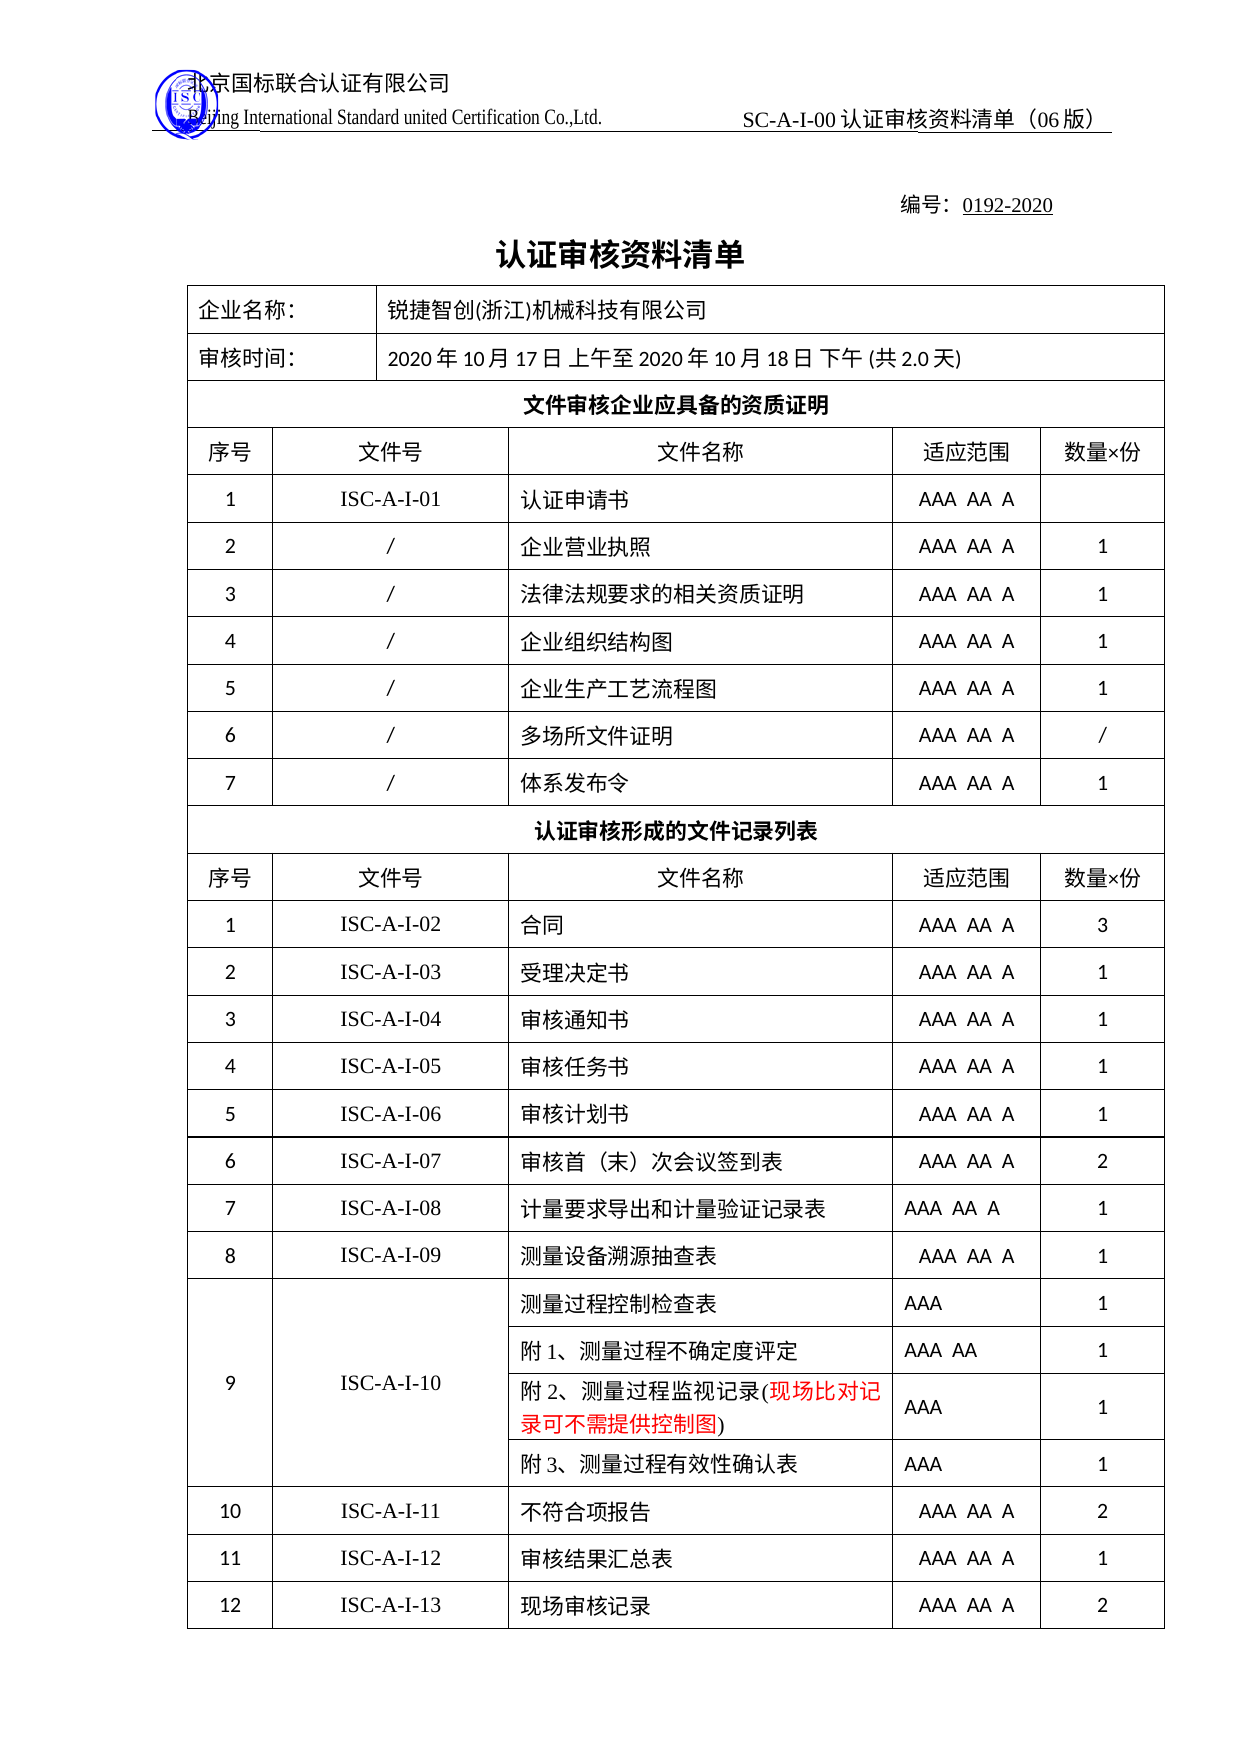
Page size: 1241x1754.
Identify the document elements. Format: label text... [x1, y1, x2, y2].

table_cell 数量×份 [1041, 854, 1164, 900]
table_cell 审核结果汇总表 [509, 1535, 892, 1581]
table_cell 法律法规要求的相关资质证明 [509, 570, 892, 616]
table_cell AAA AA A [893, 996, 1040, 1042]
table_cell ISC-A-I-09 [273, 1232, 508, 1278]
table_cell 6 [188, 712, 272, 758]
table_cell 1 [1041, 1185, 1164, 1231]
table_cell AAA AA A [893, 617, 1040, 663]
table_cell AAA AA A [893, 523, 1040, 569]
text 编号：0192-2020 [187, 188, 1053, 220]
table_cell 7 [188, 1185, 272, 1231]
table_cell / [273, 617, 508, 663]
table_cell 不符合项报告 [509, 1487, 892, 1533]
table_cell 9 [188, 1279, 272, 1486]
table_cell 3 [1041, 901, 1164, 947]
table_cell 附1、测量过程不确定度评定 [509, 1327, 892, 1373]
table_cell 1 [1041, 1327, 1164, 1373]
table_cell ISC-A-I-10 [273, 1279, 508, 1486]
table_cell 1 [1041, 1374, 1164, 1439]
table_cell 认证审核形成的文件记录列表 [188, 806, 1164, 853]
table_cell AAA AA A [893, 1535, 1040, 1581]
table_cell 受理决定书 [509, 948, 892, 994]
table_cell 附3、测量过程有效性确认表 [509, 1440, 892, 1486]
table_cell 适应范围 [893, 854, 1040, 900]
table_cell 审核时间： [188, 334, 376, 380]
table_cell 多场所文件证明 [509, 712, 892, 758]
table_cell 2 [1041, 1582, 1164, 1628]
table_cell 1 [188, 901, 272, 947]
table_cell 测量过程控制检查表 [509, 1279, 892, 1326]
table_cell 合同 [509, 901, 892, 947]
table_cell ISC-A-I-03 [273, 948, 508, 994]
table_cell 1 [1041, 665, 1164, 711]
table_cell AAA [893, 1374, 1040, 1439]
table_cell 8 [188, 1232, 272, 1278]
table_cell ISC-A-I-11 [273, 1487, 508, 1533]
table_cell 序号 [188, 854, 272, 900]
table_cell 文件审核企业应具备的资质证明 [188, 381, 1164, 427]
table_cell 4 [188, 617, 272, 663]
table_cell 数量×份 [1041, 428, 1164, 474]
table_cell 附2、测量过程监视记录(现场比对记录可不需提供控制图) [509, 1374, 892, 1439]
table_header 企业名称： [188, 286, 376, 332]
table_cell 文件名称 [509, 428, 892, 474]
table_cell / [273, 759, 508, 805]
table_cell 认证申请书 [509, 475, 892, 522]
table_cell / [273, 570, 508, 616]
table_cell 1 [1041, 1090, 1164, 1136]
table_cell 企业生产工艺流程图 [509, 665, 892, 711]
table_cell AAA AA A [893, 901, 1040, 947]
table_cell 1 [1041, 948, 1164, 994]
table_cell 2 [1041, 1487, 1164, 1533]
table_cell 审核任务书 [509, 1043, 892, 1089]
table_cell / [273, 665, 508, 711]
table_cell / [273, 523, 508, 569]
table_cell 4 [188, 1043, 272, 1089]
table_cell 计量要求导出和计量验证记录表 [509, 1185, 892, 1231]
table_cell ISC-A-I-12 [273, 1535, 508, 1581]
table_cell 1 [1041, 759, 1164, 805]
table_cell AAA AA A [893, 1185, 1040, 1231]
table_cell ISC-A-I-01 [273, 475, 508, 522]
table_cell 审核通知书 [509, 996, 892, 1042]
table_header 锐捷智创(浙江)机械科技有限公司 [377, 286, 1164, 332]
table_cell 文件号 [273, 428, 508, 474]
table_cell 1 [1041, 1279, 1164, 1326]
table_cell AAA AA A [893, 570, 1040, 616]
table_cell ISC-A-I-02 [273, 901, 508, 947]
table_cell 5 [188, 665, 272, 711]
table_cell AAA AA A [893, 1582, 1040, 1628]
table_cell AAA AA A [893, 1043, 1040, 1089]
table_cell 1 [1041, 1440, 1164, 1486]
table_cell AAA AA A [893, 948, 1040, 994]
table_cell AAA AA A [893, 665, 1040, 711]
table_cell 1 [1041, 1232, 1164, 1278]
table_cell [1041, 475, 1164, 522]
table_cell 体系发布令 [509, 759, 892, 805]
table_cell AAA AA A [893, 759, 1040, 805]
table_cell / [1041, 712, 1164, 758]
table_cell 序号 [188, 428, 272, 474]
table_cell 2 [1041, 1138, 1164, 1184]
table_cell AAA AA A [893, 1232, 1040, 1278]
table_cell 7 [188, 759, 272, 805]
picture [154, 69, 218, 139]
table_cell 审核首（末）次会议签到表 [509, 1138, 892, 1184]
table_cell 5 [188, 1090, 272, 1136]
table_cell 1 [1041, 570, 1164, 616]
table_cell 1 [188, 475, 272, 522]
table_cell AAA AA A [893, 475, 1040, 522]
table_cell 11 [188, 1535, 272, 1581]
table_cell 文件号 [273, 854, 508, 900]
table_cell 10 [188, 1487, 272, 1533]
table_cell 1 [1041, 1043, 1164, 1089]
table_cell 2 [188, 948, 272, 994]
table_cell 审核计划书 [509, 1090, 892, 1136]
table_cell AAA AA A [893, 1138, 1040, 1184]
table_cell 1 [1041, 1535, 1164, 1581]
table_cell AAA [893, 1279, 1040, 1326]
table_cell 1 [1041, 996, 1164, 1042]
table_cell ISC-A-I-06 [273, 1090, 508, 1136]
table_cell 2 [188, 523, 272, 569]
text 认证审核资料清单 [187, 220, 1053, 285]
table_cell 企业营业执照 [509, 523, 892, 569]
table_cell AAA AA A [893, 1487, 1040, 1533]
table_cell 3 [188, 996, 272, 1042]
table_cell 1 [1041, 617, 1164, 663]
table_cell ISC-A-I-08 [273, 1185, 508, 1231]
table_cell 企业组织结构图 [509, 617, 892, 663]
table_cell AAA [893, 1440, 1040, 1486]
table_cell 测量设备溯源抽查表 [509, 1232, 892, 1278]
table_cell AAA AA A [893, 1090, 1040, 1136]
table_cell ISC-A-I-04 [273, 996, 508, 1042]
table_cell 2020年10月17日 上午至2020年10月18日 下午 (共2.0天) [377, 334, 1164, 380]
table_cell ISC-A-I-07 [273, 1138, 508, 1184]
table_cell 现场审核记录 [509, 1582, 892, 1628]
table_cell ISC-A-I-13 [273, 1582, 508, 1628]
table_cell 适应范围 [893, 428, 1040, 474]
table_cell 12 [188, 1582, 272, 1628]
table_cell / [273, 712, 508, 758]
table_cell 文件名称 [509, 854, 892, 900]
table_cell 3 [188, 570, 272, 616]
table_cell ISC-A-I-05 [273, 1043, 508, 1089]
table_cell AAA AA A [893, 712, 1040, 758]
table_cell 6 [188, 1138, 272, 1184]
table_cell AAA AA [893, 1327, 1040, 1373]
table_cell 1 [1041, 523, 1164, 569]
